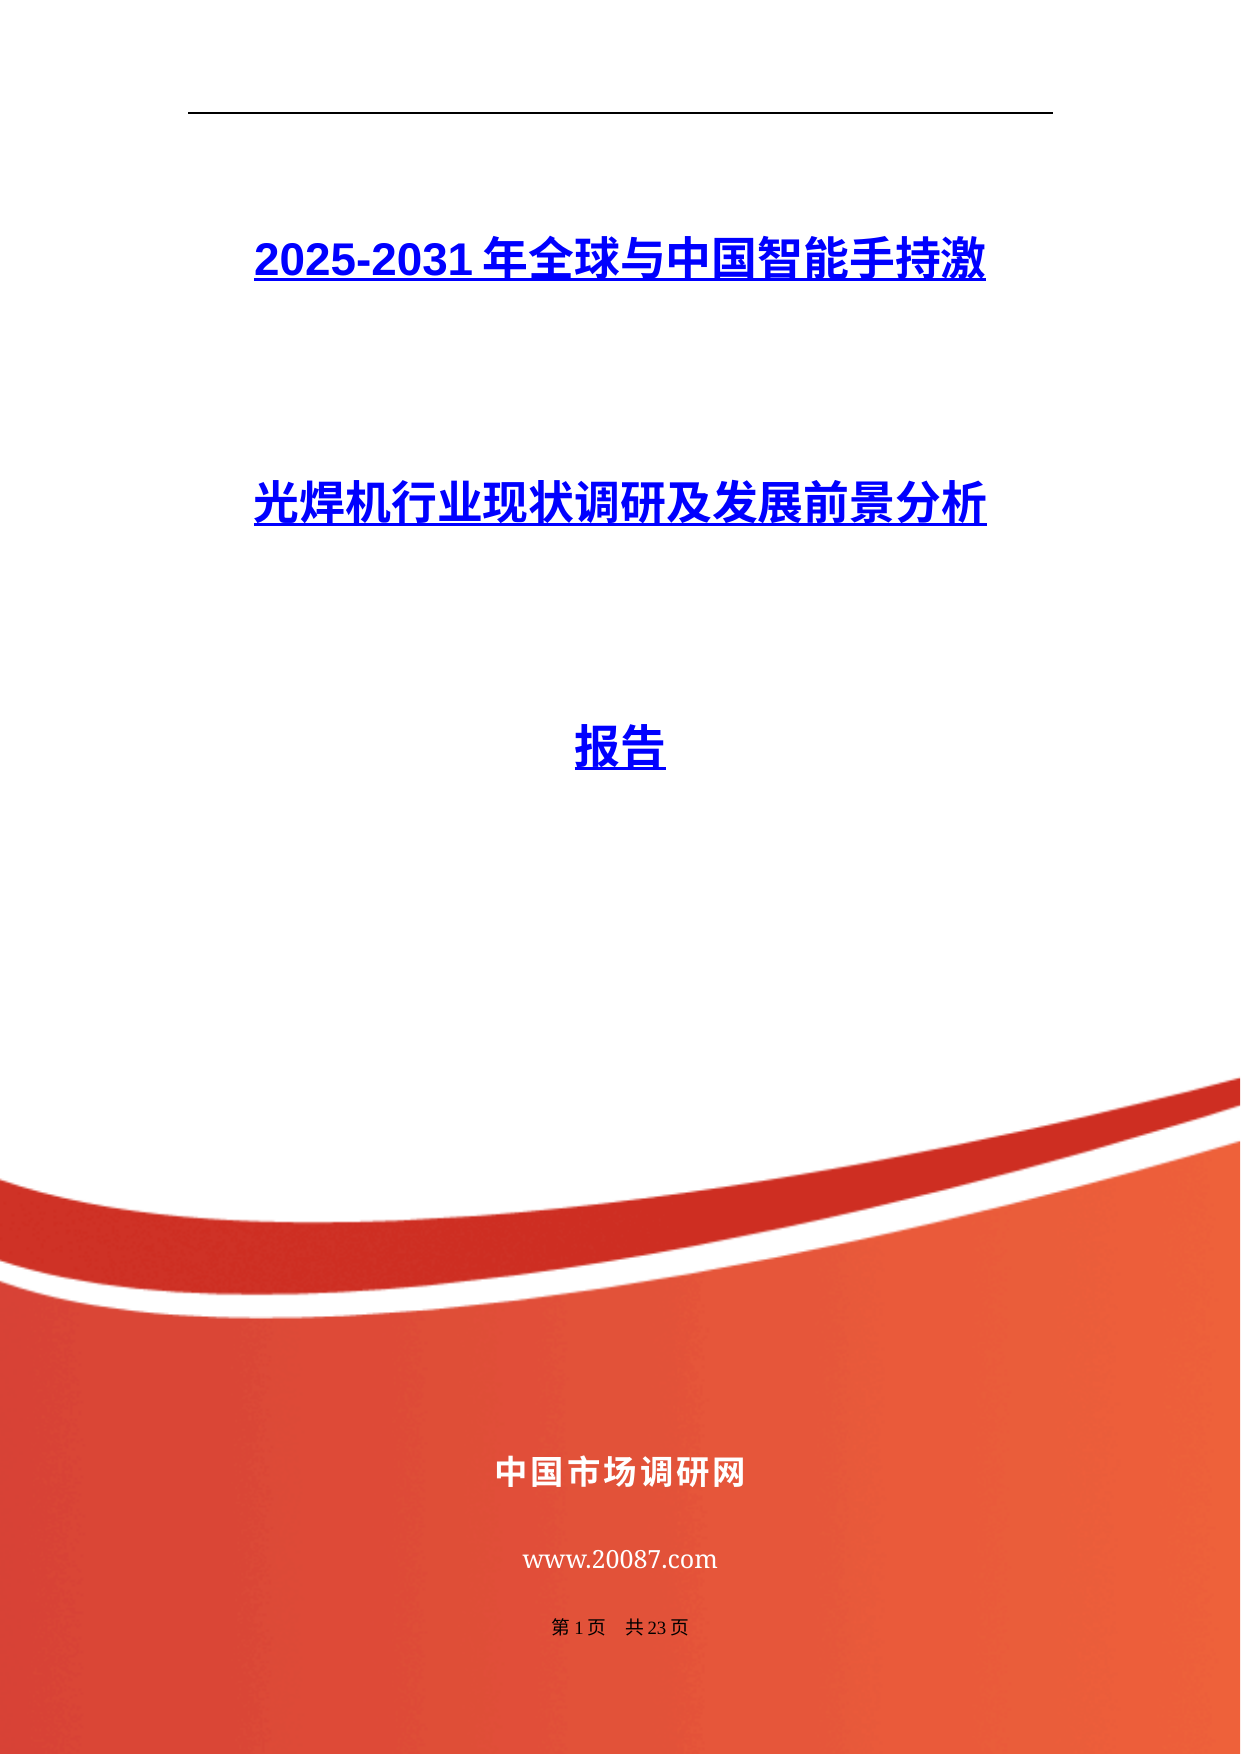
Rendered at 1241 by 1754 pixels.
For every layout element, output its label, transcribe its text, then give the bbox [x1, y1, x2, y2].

subtitle 中国市场调研网 [187, 1437, 1053, 1502]
text www.20087.com [187, 1526, 1053, 1591]
table_header 2025-2031年全球与中国智能手持激光焊机行业现状调研及发展前景分析报告 [188, 207, 1053, 871]
picture [0, 1006, 1241, 1754]
